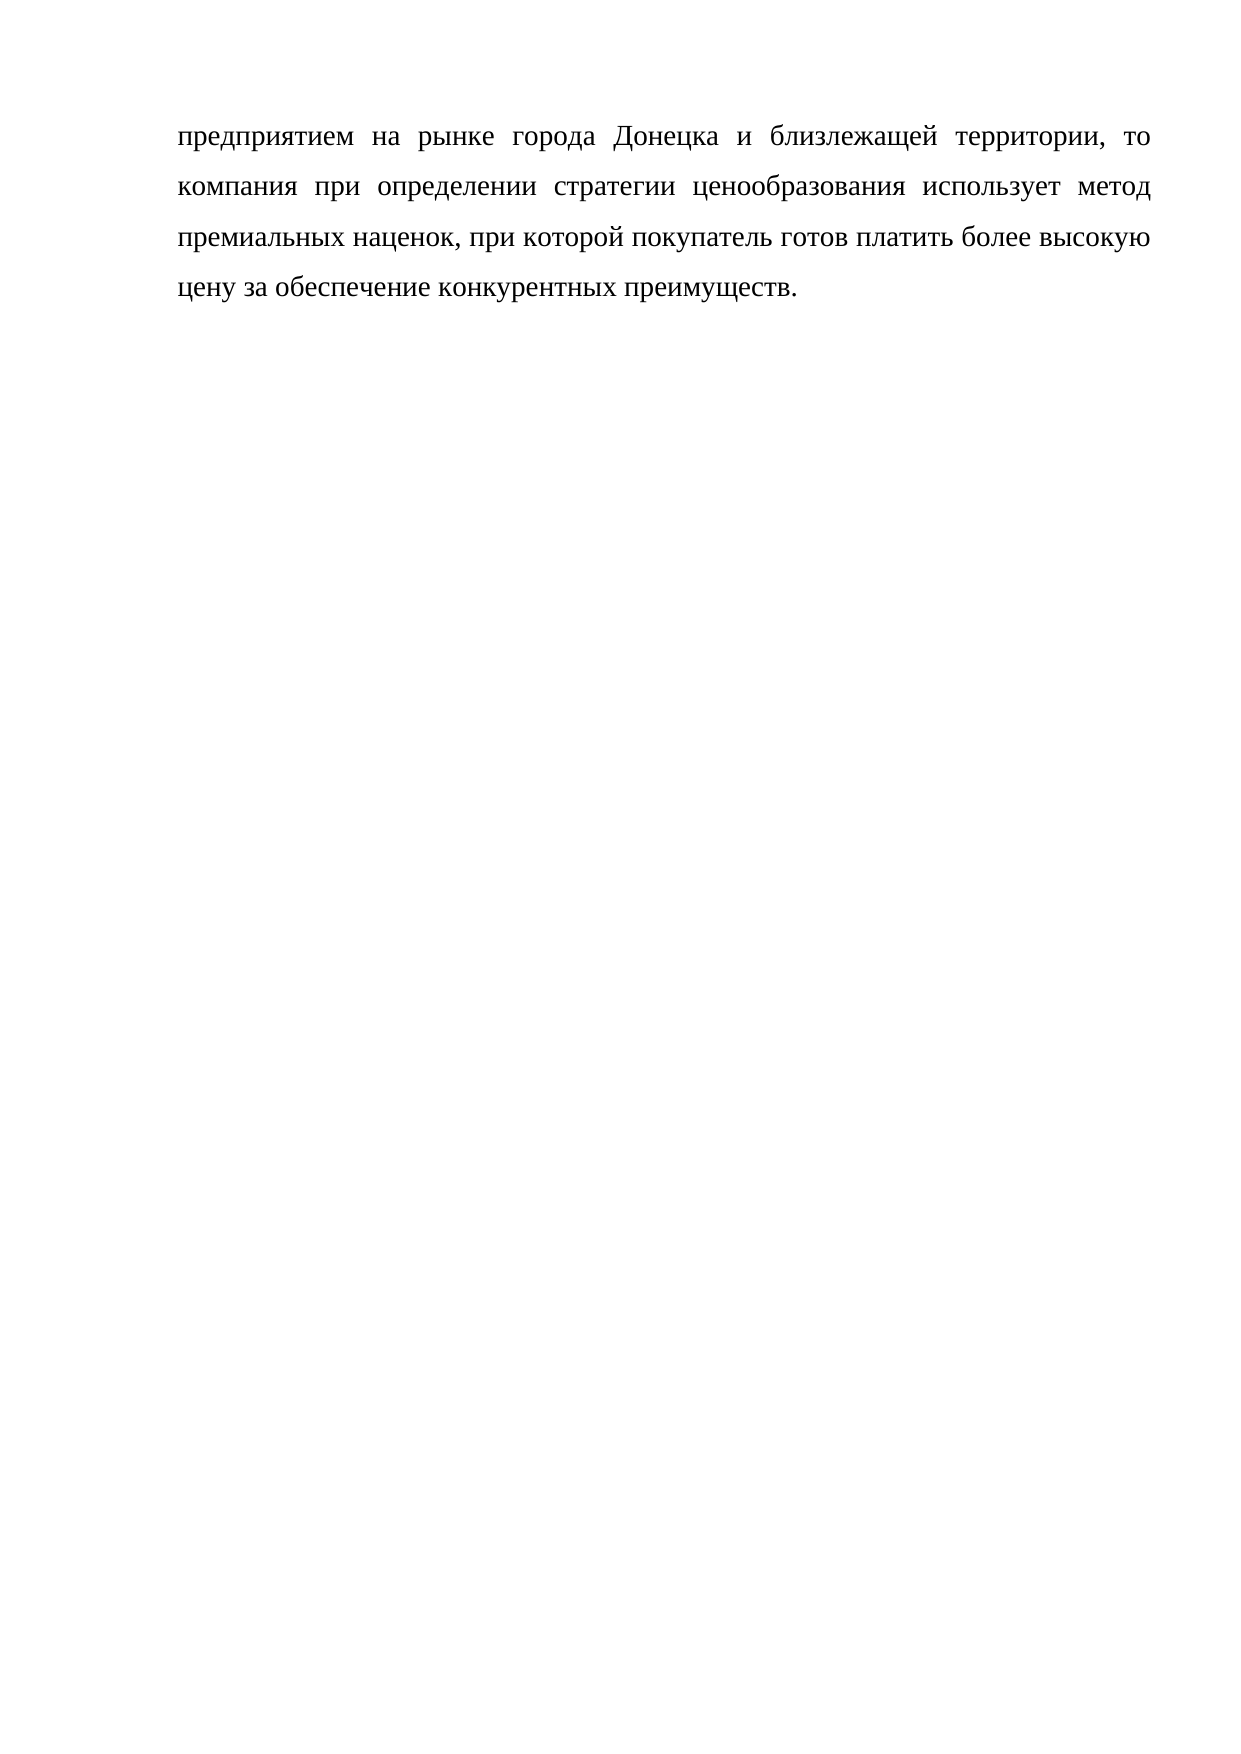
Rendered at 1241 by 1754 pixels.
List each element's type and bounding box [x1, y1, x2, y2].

text [177, 118, 1152, 303]
